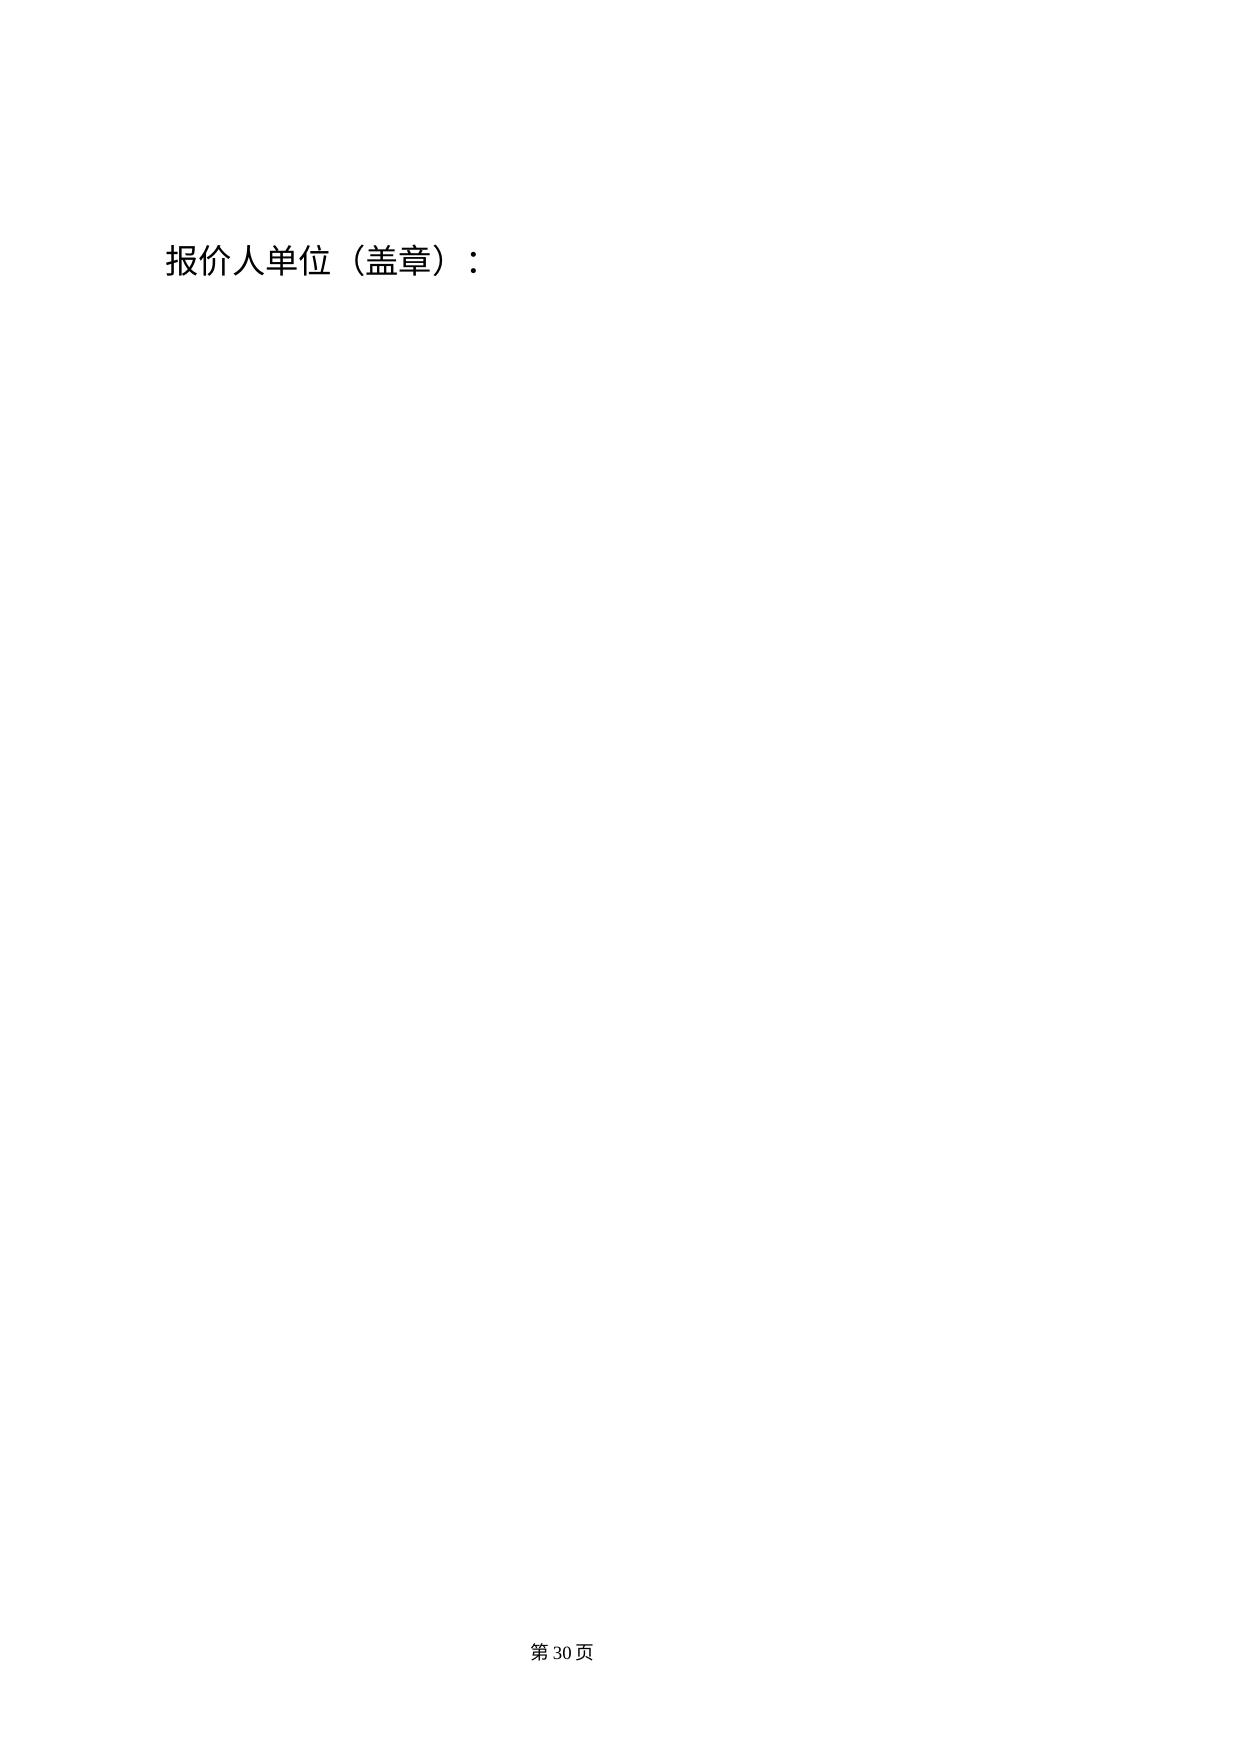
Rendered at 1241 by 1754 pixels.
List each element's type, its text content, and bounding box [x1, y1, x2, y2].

text 报价人单位（盖章）： [165, 227, 1087, 292]
